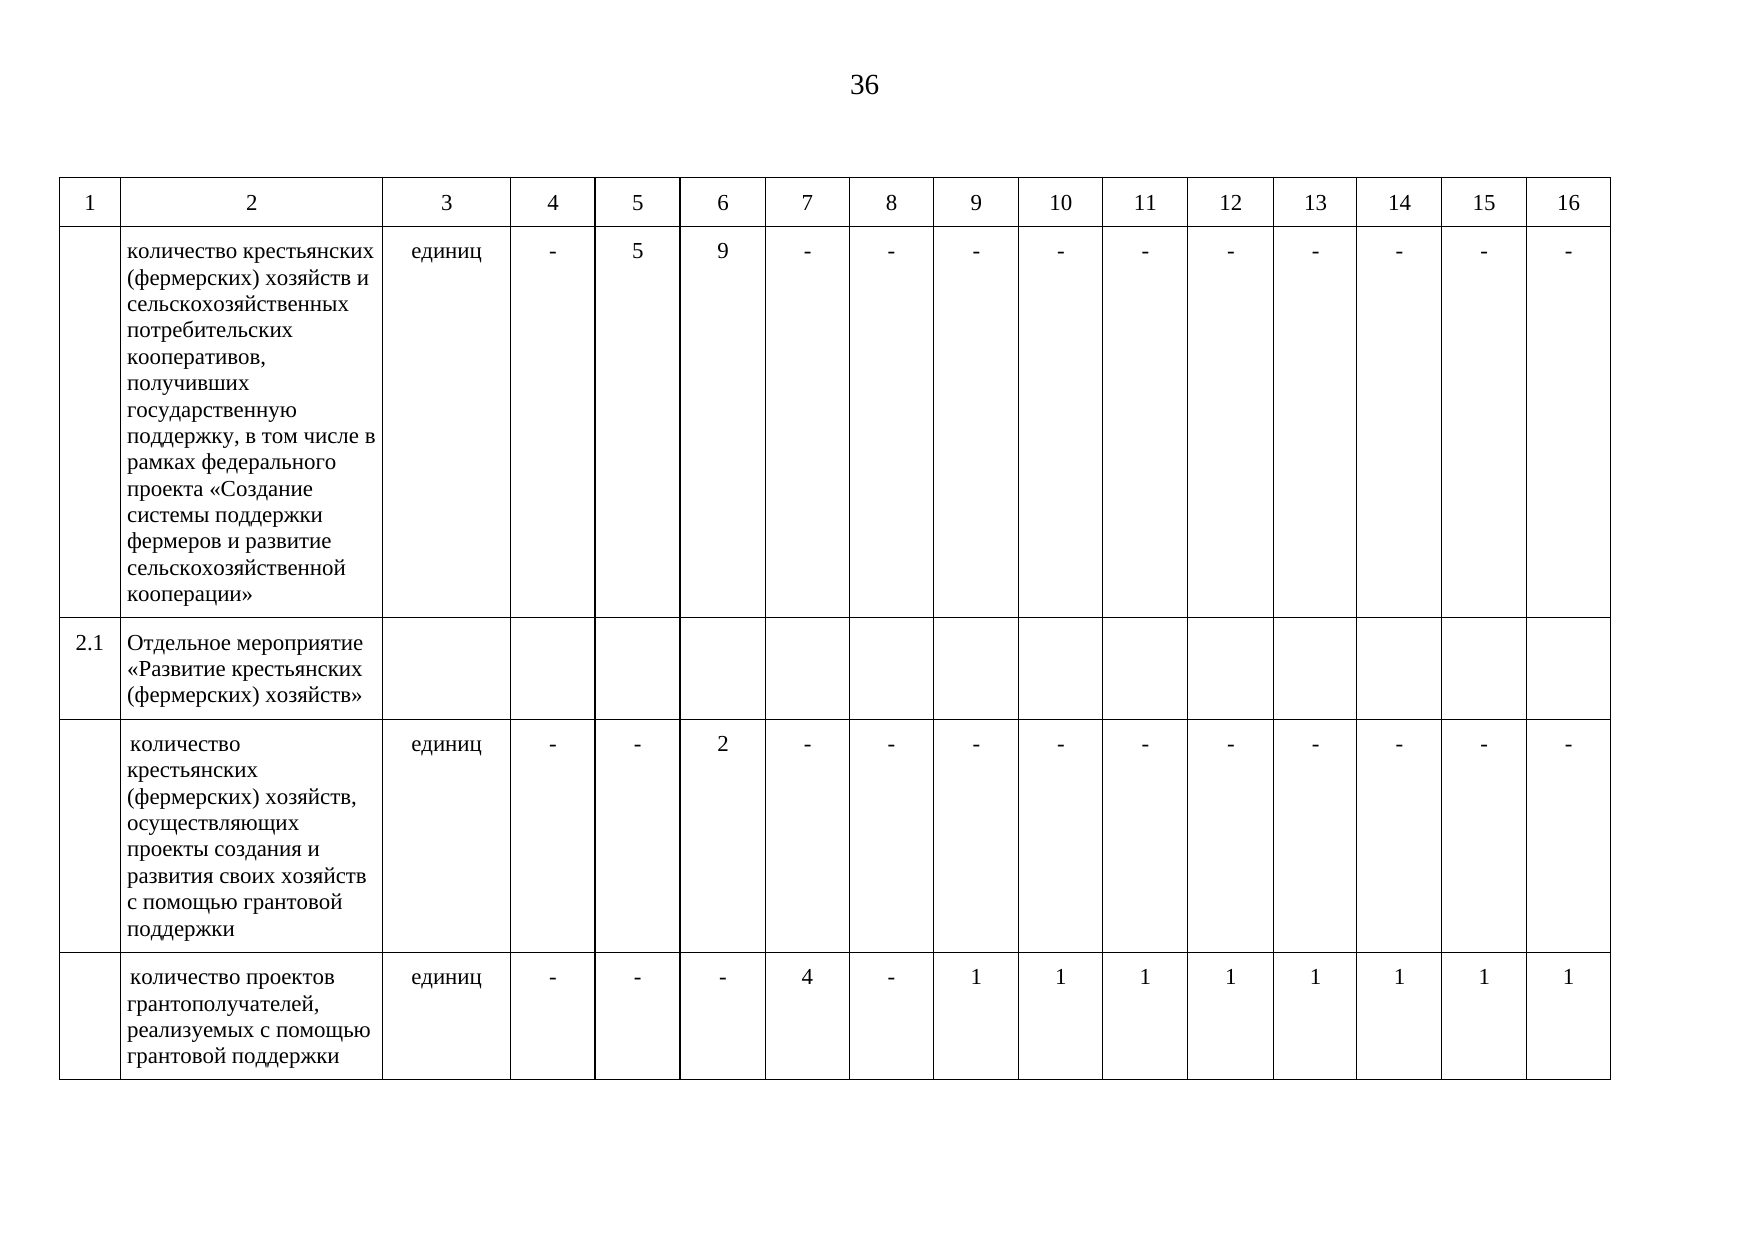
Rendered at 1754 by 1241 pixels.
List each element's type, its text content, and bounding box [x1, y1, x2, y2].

table_cell - [1527, 227, 1610, 617]
table_cell 1 [1274, 953, 1356, 1079]
table_cell [1188, 618, 1273, 718]
table_cell 5 [596, 227, 679, 617]
table_cell - [1274, 227, 1356, 617]
table_cell - [766, 227, 849, 617]
table_cell - [850, 953, 933, 1079]
table_cell - [934, 227, 1018, 617]
table_header 16 [1527, 178, 1610, 226]
table_cell [1103, 618, 1187, 718]
table_header 13 [1274, 178, 1356, 226]
table_cell - [1442, 227, 1526, 617]
table_header 14 [1357, 178, 1441, 226]
table_cell единиц [383, 227, 510, 617]
table_cell [511, 618, 594, 718]
table_cell 1 [1357, 953, 1441, 1079]
table_header 7 [766, 178, 849, 226]
table_header 4 [511, 178, 594, 226]
table_cell 1 [1188, 953, 1273, 1079]
table_header 2 [121, 178, 382, 226]
table_header 11 [1103, 178, 1187, 226]
table_cell 1 [934, 953, 1018, 1079]
table_cell 1 [1527, 953, 1610, 1079]
table_cell Отдельное мероприятие «Развитие крестьянских (фермерских) хозяйств» [121, 618, 382, 718]
table_cell - [1527, 720, 1610, 952]
table_cell - [1357, 720, 1441, 952]
table_cell - [1442, 720, 1526, 952]
table_cell [60, 227, 120, 617]
table_cell [60, 720, 120, 952]
table_cell [1442, 618, 1526, 718]
table_cell [1357, 618, 1441, 718]
table_cell [934, 618, 1018, 718]
table_cell количество крестьянских (фермерских) хозяйств, осуществляющих проекты создания и развития своих хозяйств с помощью грантовой поддержки [121, 720, 382, 952]
table_cell 2.1 [60, 618, 120, 718]
table_cell единиц [383, 953, 510, 1079]
table_cell - [511, 227, 594, 617]
table_cell количество крестьянских (фермерских) хозяйств и сельскохозяйственных потребительских кооперативов, получивших государственную поддержку, в том числе в рамках федерального проекта «Создание системы поддержки фермеров и развитие сельскохозяйственной кооперации» [121, 227, 382, 617]
table_cell - [1357, 227, 1441, 617]
table_cell - [511, 720, 594, 952]
table_cell - [934, 720, 1018, 952]
table_cell - [681, 953, 765, 1079]
table_cell - [766, 720, 849, 952]
table_cell 2 [681, 720, 765, 952]
table_header 6 [681, 178, 765, 226]
table_cell - [511, 953, 594, 1079]
table_cell - [1188, 227, 1273, 617]
table_cell - [1019, 227, 1102, 617]
table_cell [681, 618, 765, 718]
table_cell - [1274, 720, 1356, 952]
table_header 15 [1442, 178, 1526, 226]
table_cell [383, 618, 510, 718]
table_cell [596, 618, 679, 718]
table_cell - [1188, 720, 1273, 952]
table_cell [1527, 618, 1610, 718]
table_cell - [596, 720, 679, 952]
table_cell [1019, 618, 1102, 718]
table_header 3 [383, 178, 510, 226]
table_cell [850, 618, 933, 718]
table_cell - [850, 227, 933, 617]
table_header 9 [934, 178, 1018, 226]
table_cell - [1103, 720, 1187, 952]
table_cell - [1103, 227, 1187, 617]
table_cell - [850, 720, 933, 952]
table_cell 4 [766, 953, 849, 1079]
table_cell единиц [383, 720, 510, 952]
table_header 12 [1188, 178, 1273, 226]
table_cell [766, 618, 849, 718]
table_cell 9 [681, 227, 765, 617]
table_header 10 [1019, 178, 1102, 226]
table_header 1 [60, 178, 120, 226]
table_header 5 [596, 178, 679, 226]
table_cell [60, 953, 120, 1079]
table_cell 1 [1019, 953, 1102, 1079]
table_cell [1274, 618, 1356, 718]
table_cell - [1019, 720, 1102, 952]
table_header 8 [850, 178, 933, 226]
table_cell количество проектов грантополучателей, реализуемых с помощью грантовой поддержки [121, 953, 382, 1079]
table_cell - [596, 953, 679, 1079]
table_cell 1 [1442, 953, 1526, 1079]
table_cell 1 [1103, 953, 1187, 1079]
